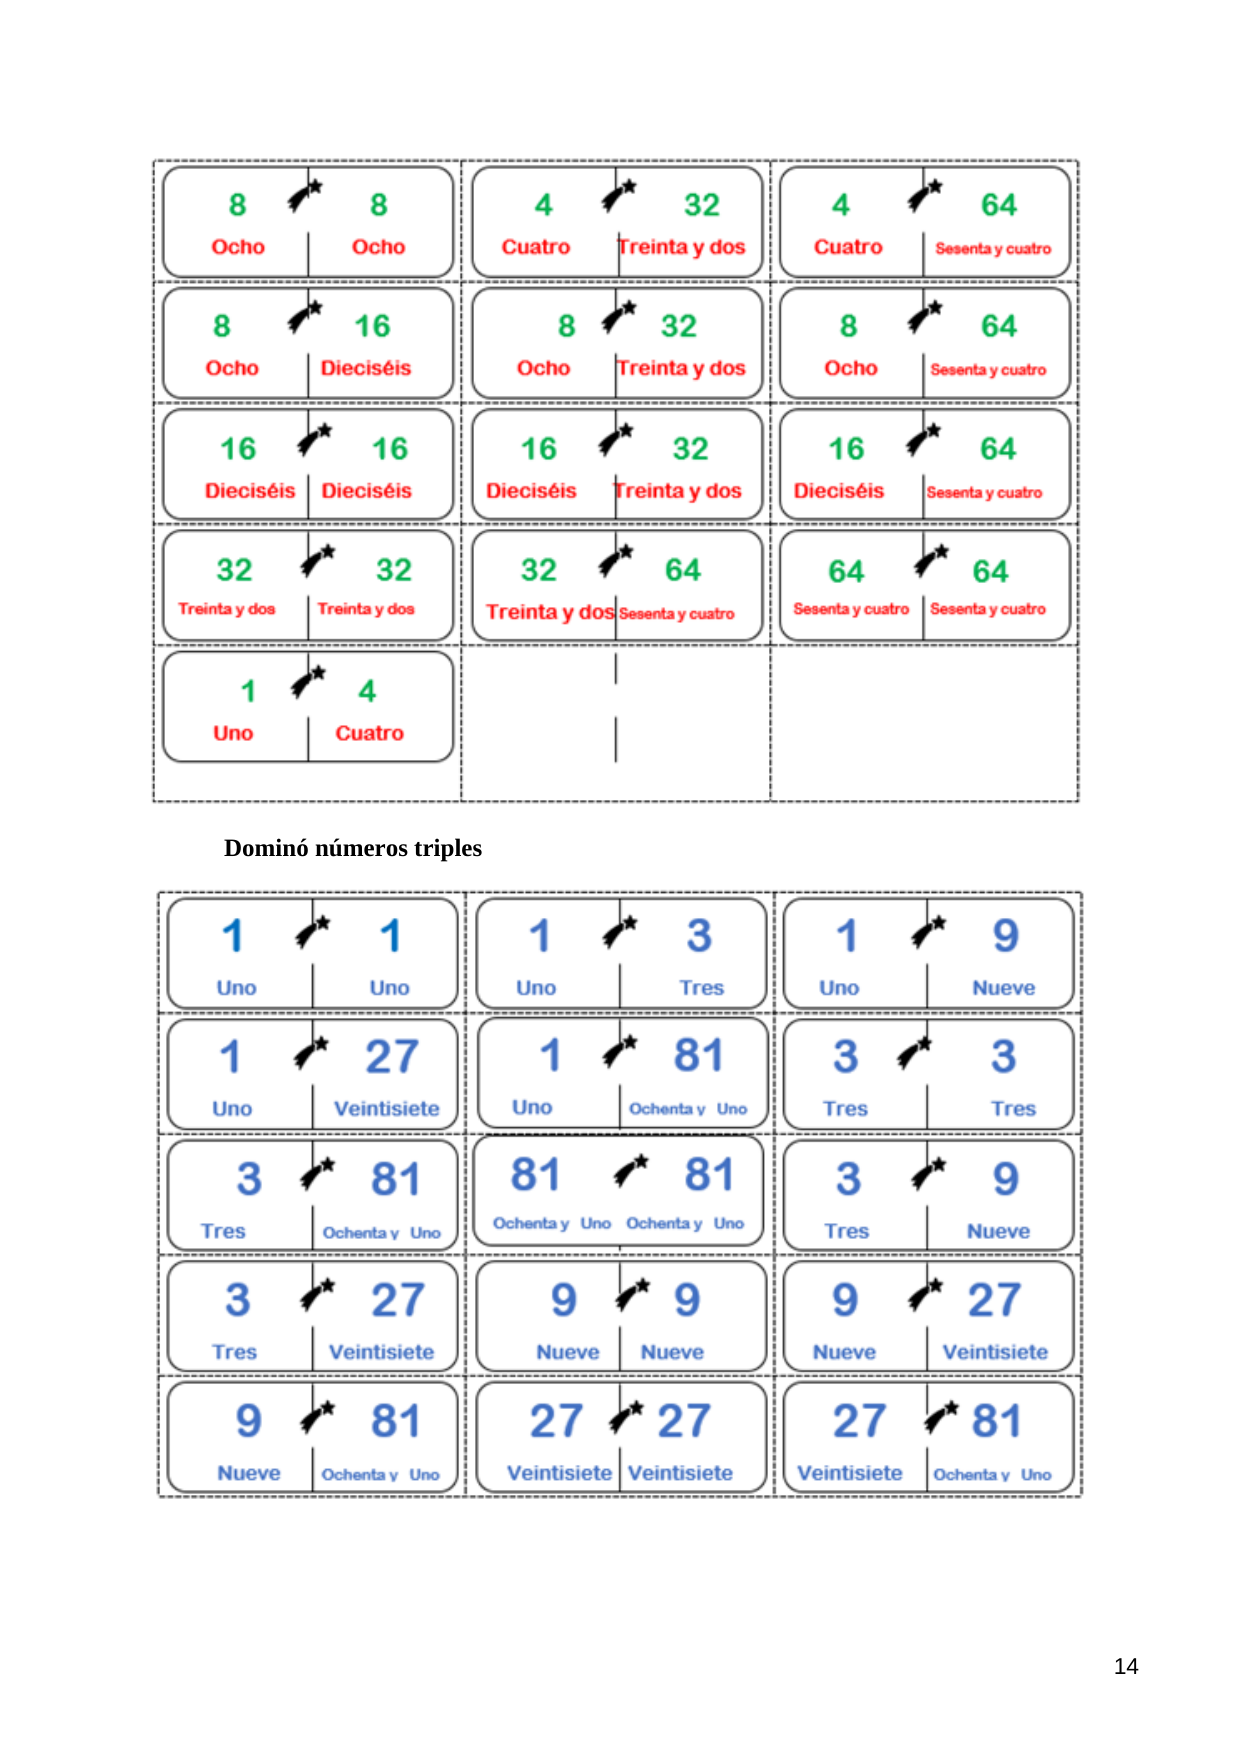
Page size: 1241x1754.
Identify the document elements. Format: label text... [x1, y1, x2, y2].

subtitle Dominó números triples [150, 833, 1139, 862]
picture [150, 887, 1097, 1509]
picture [150, 150, 1092, 809]
